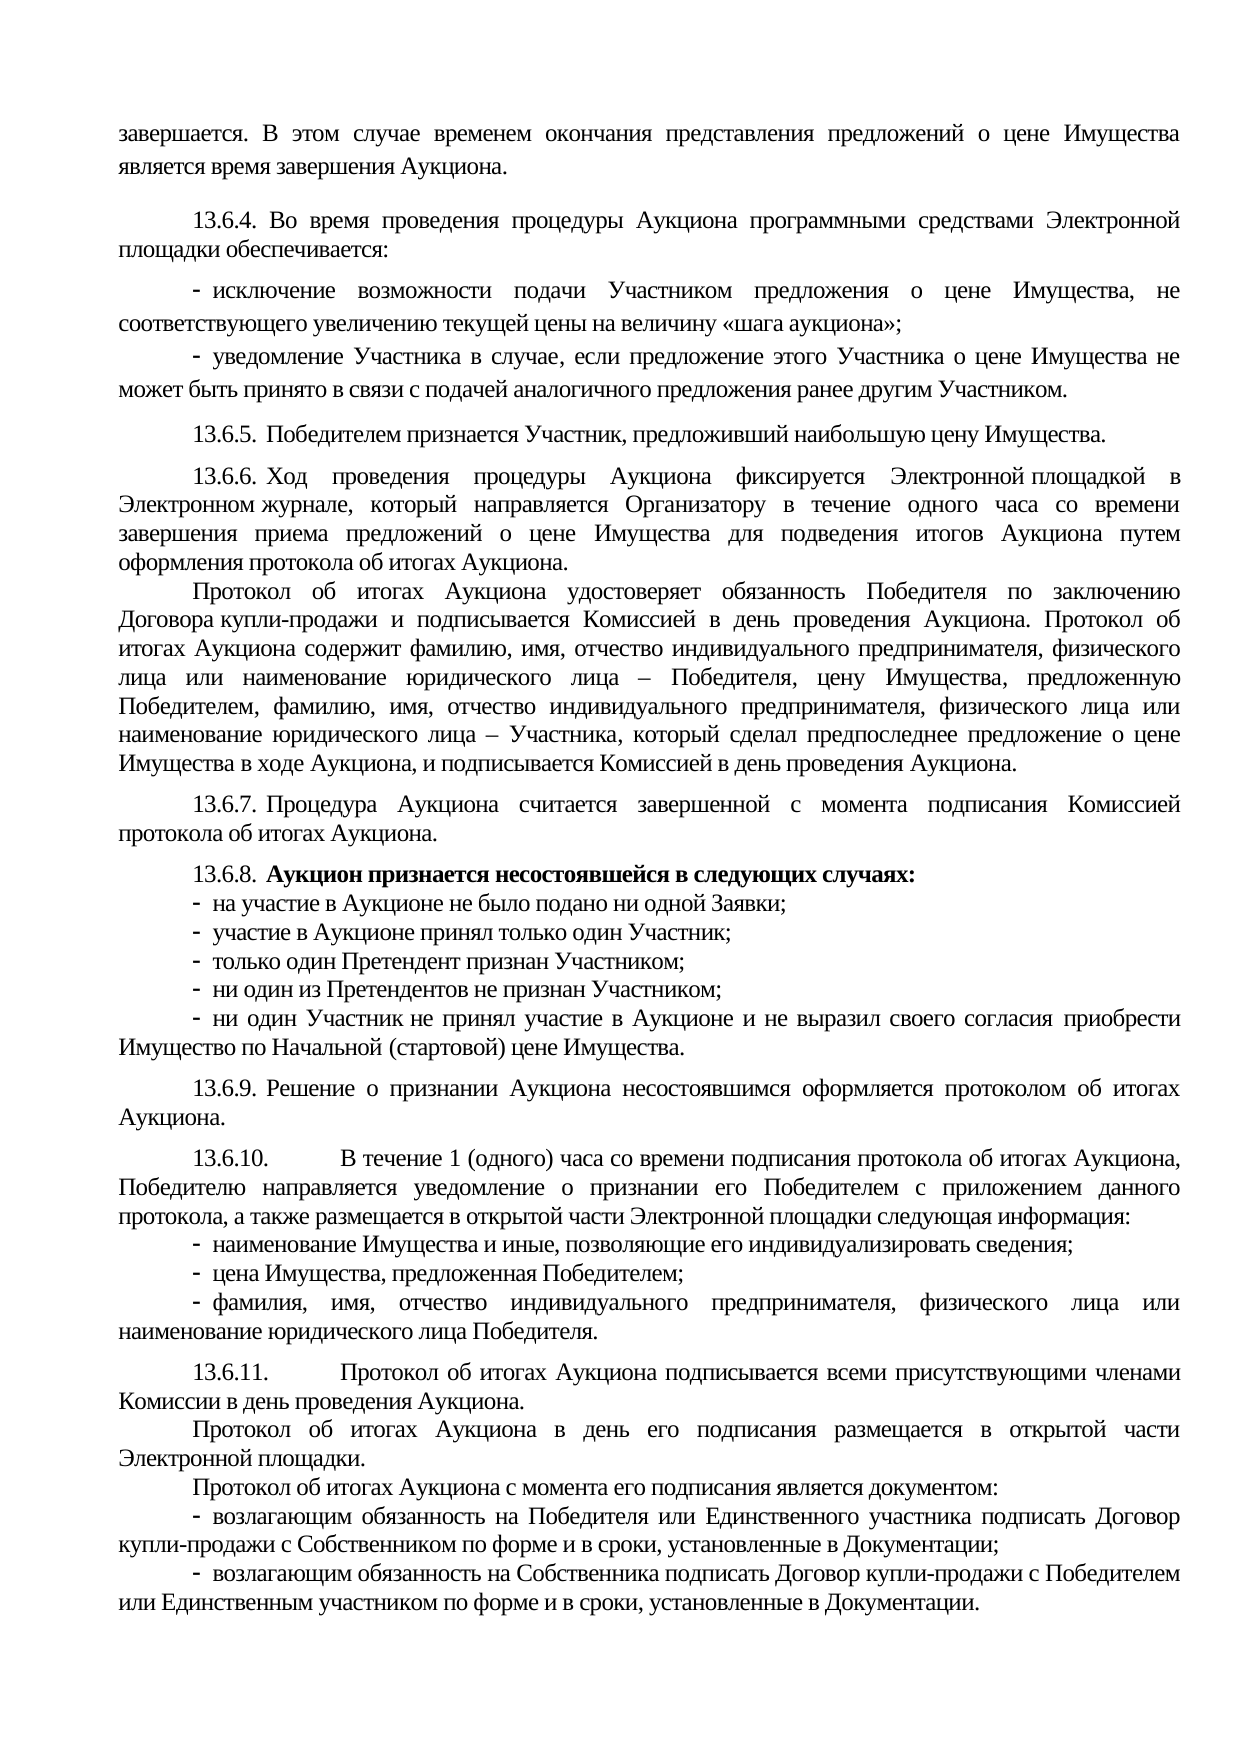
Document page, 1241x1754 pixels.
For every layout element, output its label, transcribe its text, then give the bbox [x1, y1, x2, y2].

list возлагающим обязанность на Собственника подписать Договор купли-продажи с Победителем или Единственным участником по форме и в сроки, установленные в Документации. [118, 1558, 1181, 1616]
list Протокол об итогах Аукциона подписывается всеми присутствующими членами Комиссии в день проведения Аукциона. [118, 1357, 1181, 1414]
text Протокол об итогах Аукциона с момента его подписания является документом: [118, 1472, 1181, 1501]
list уведомление Участника в случае, если предложение этого Участника о цене Имущества не может быть принято в связи с подачей аналогичного предложения ранее другим Участником. [118, 341, 1181, 403]
list Ход проведения процедуры Аукциона фиксируется Электронной площадкой в Электронном журнале, который направляется Организатору в течение одного часа со времени завершения приема предложений о цене Имущества для подведения итогов Аукциона путем оформления протокола об итогах Аукциона. [118, 461, 1181, 576]
list на участие в Аукционе не было подано ни одной Заявки; [118, 888, 1181, 917]
list Процедура Аукциона считается завершенной с момента подписания Комиссией протокола об итогах Аукциона. [118, 789, 1181, 847]
text Протокол об итогах Аукциона удостоверяет обязанность Победителя по заключению Договора купли-продажи и подписывается Комиссией в день проведения Аукциона. Протокол об итогах Аукциона содержит фамилию, имя, отчество индивидуального предпринимателя, физического лица или наименование юридического лица – Победителя, цену Имущества, предложенную Победителем, фамилию, имя, отчество индивидуального предпринимателя, физического лица или наименование юридического лица – Участника, который сделал предпоследнее предложение о цене Имущества в ходе Аукциона, и подписывается Комиссией в день проведения Аукциона. [118, 576, 1181, 777]
list фамилия, имя, отчество индивидуального предпринимателя, физического лица или наименование юридического лица Победителя. [118, 1287, 1181, 1344]
list возлагающим обязанность на Победителя или Единственного участника подписать Договор купли-продажи с Собственником по форме и в сроки, установленные в Документации; [118, 1501, 1181, 1558]
list ни один из Претендентов не признан Участником; [118, 974, 1181, 1003]
text Протокол об итогах Аукциона в день его подписания размещается в открытой части Электронной площадки. [118, 1414, 1181, 1472]
list В течение 1 (одного) часа со времени подписания протокола об итогах Аукциона, Победителю направляется уведомление о признании его Победителем с приложением данного протокола, а также размещается в открытой части Электронной площадки следующая информация: [118, 1143, 1181, 1229]
list Аукцион признается несостоявшейся в следующих случаях: [118, 859, 1181, 888]
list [118, 118, 1181, 180]
list только один Претендент признан Участником; [118, 946, 1181, 974]
list исключение возможности подачи Участником предложения о цене Имущества, не соответствующего увеличению текущей цены на величину «шага аукциона»; [118, 275, 1181, 337]
list цена Имущества, предложенная Победителем; [118, 1258, 1181, 1287]
list Победителем признается Участник, предложивший наибольшую цену Имущества. [118, 419, 1181, 448]
list Решение о признании Аукциона несостоявшимся оформляется протоколом об итогах Аукциона. [118, 1073, 1181, 1131]
list ни один Участник не принял участие в Аукционе и не выразил своего согласия приобрести Имущество по Начальной (стартовой) цене Имущества. [118, 1003, 1181, 1061]
text 13.6.4. Во время проведения процедуры Аукциона программными средствами Электронной площадки обеспечивается: [118, 205, 1181, 262]
list участие в Аукционе принял только один Участник; [118, 917, 1181, 946]
list наименование Имущества и иные, позволяющие его индивидуализировать сведения; [118, 1229, 1181, 1258]
